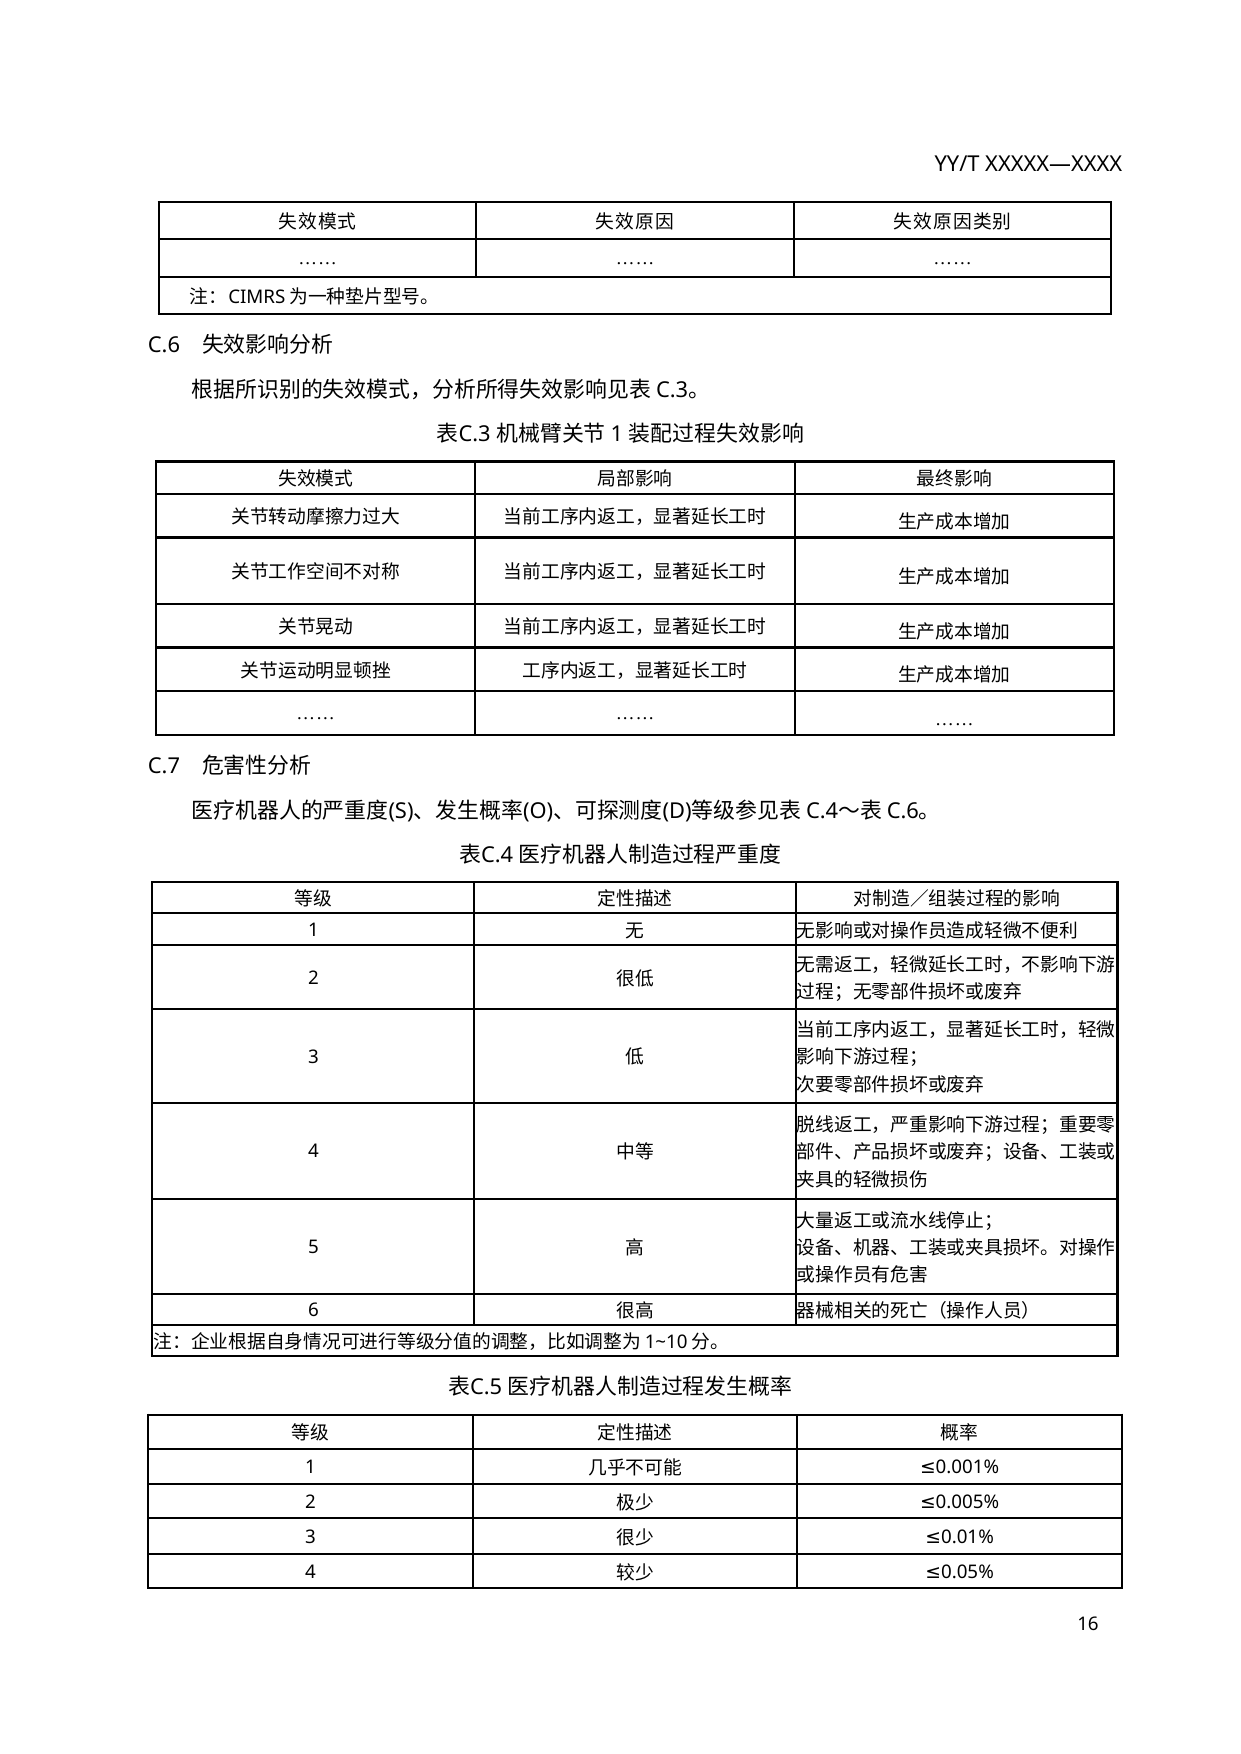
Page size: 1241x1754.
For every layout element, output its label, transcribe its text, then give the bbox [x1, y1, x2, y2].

table_cell 5 [153, 1200, 473, 1293]
table_header 等级 [149, 1416, 472, 1448]
table_cell …… [476, 692, 794, 734]
table_cell 关节转动摩擦力过大 [157, 495, 474, 536]
table_cell 生产成本增加 [796, 649, 1113, 690]
table_cell CIMRS为一种垫片型号。 [160, 278, 1110, 313]
table_cell 关节晃动 [157, 605, 474, 646]
table_header 失效原因 [477, 203, 793, 238]
table_cell 极少 [474, 1485, 796, 1517]
table_cell 4 [153, 1104, 473, 1197]
table_cell ≤0.05% [798, 1555, 1121, 1587]
table_cell 很高 [475, 1295, 795, 1324]
table_cell 生产成本增加 [796, 605, 1113, 646]
table_cell 1 [153, 914, 473, 944]
table_cell 几乎不可能 [474, 1450, 796, 1483]
table_cell 关节工作空间不对称 [157, 539, 474, 603]
table_cell …… [795, 240, 1110, 276]
table_cell 低 [475, 1010, 795, 1102]
table_cell 高 [475, 1200, 795, 1293]
text 医疗机器人制造过程严重度 [148, 837, 1122, 869]
table_cell ≤0.005% [798, 1485, 1121, 1517]
table_cell 很低 [475, 946, 795, 1008]
table_cell 关节运动明显顿挫 [157, 649, 474, 690]
table_cell 3 [153, 1010, 473, 1102]
table_cell 中等 [475, 1104, 795, 1197]
table_cell …… [477, 240, 793, 276]
text 医疗机器人的严重度(S)、发生概率(O)、可探测度(D)等级参见表 C.4～表 C.6。 [148, 793, 1122, 824]
table_cell 较少 [474, 1555, 796, 1587]
table_cell 当前工序内返工，显著延长工时 [476, 539, 794, 603]
table_cell 无 [475, 914, 795, 944]
table_cell 生产成本增加 [796, 539, 1113, 603]
table_cell 当前工序内返工，显著延长工时，轻微影响下游过程； 次要零部件损坏或废弃 [797, 1010, 1116, 1102]
table_cell 2 [149, 1485, 472, 1517]
table_cell …… [160, 240, 475, 276]
text 根据所识别的失效模式，分析所得失效影响见表 C.3。 [148, 372, 1122, 403]
table_header 定性描述 [474, 1416, 796, 1448]
table_cell 大量返工或流水线停止； 设备、机器、工装或夹具损坏。对操作或操作员有危害 [797, 1200, 1116, 1293]
table_cell 无影响或对操作员造成轻微不便利 [797, 914, 1116, 944]
table_cell 工序内返工，显著延长工时 [476, 649, 794, 690]
table_header 定性描述 [475, 883, 795, 912]
table_cell 当前工序内返工，显著延长工时 [476, 495, 794, 536]
table_header 失效模式 [157, 463, 474, 493]
table_cell …… [157, 692, 474, 734]
text 机械臂关节 1 装配过程失效影响 [148, 416, 1122, 448]
table_cell 很少 [474, 1519, 796, 1553]
table_cell 器械相关的死亡（操作人员） [797, 1295, 1116, 1324]
table_header 失效原因类别 [795, 203, 1110, 238]
table_cell 注：企业根据自身情况可进行等级分值的调整，比如调整为1~10分。 [153, 1326, 1116, 1355]
table_cell 1 [149, 1450, 472, 1483]
text 危害性分析 [148, 748, 1122, 780]
table_header 失效模式 [160, 203, 475, 238]
table_cell ≤0.01% [798, 1519, 1121, 1553]
table_cell 当前工序内返工，显著延长工时 [476, 605, 794, 646]
table_header 局部影响 [476, 463, 794, 493]
table_cell 2 [153, 946, 473, 1008]
table_cell 生产成本增加 [796, 495, 1113, 536]
table_cell …… [796, 692, 1113, 734]
table_cell 4 [149, 1555, 472, 1587]
table_cell ≤0.001% [798, 1450, 1121, 1483]
table_cell 3 [149, 1519, 472, 1553]
table_cell 6 [153, 1295, 473, 1324]
text 失效影响分析 [148, 327, 1122, 359]
table_header 最终影响 [796, 463, 1113, 493]
table_cell 脱线返工，严重影响下游过程；重要零部件、产品损坏或废弃；设备、工装或夹具的轻微损伤 [797, 1104, 1116, 1197]
table_header 概率 [798, 1416, 1121, 1448]
table_cell 无需返工，轻微延长工时，不影响下游过程；无零部件损坏或废弃 [797, 946, 1116, 1008]
text 医疗机器人制造过程发生概率 [148, 1369, 1122, 1401]
table_header 对制造／组装过程的影响 [797, 883, 1116, 912]
table_header 等级 [153, 883, 473, 912]
